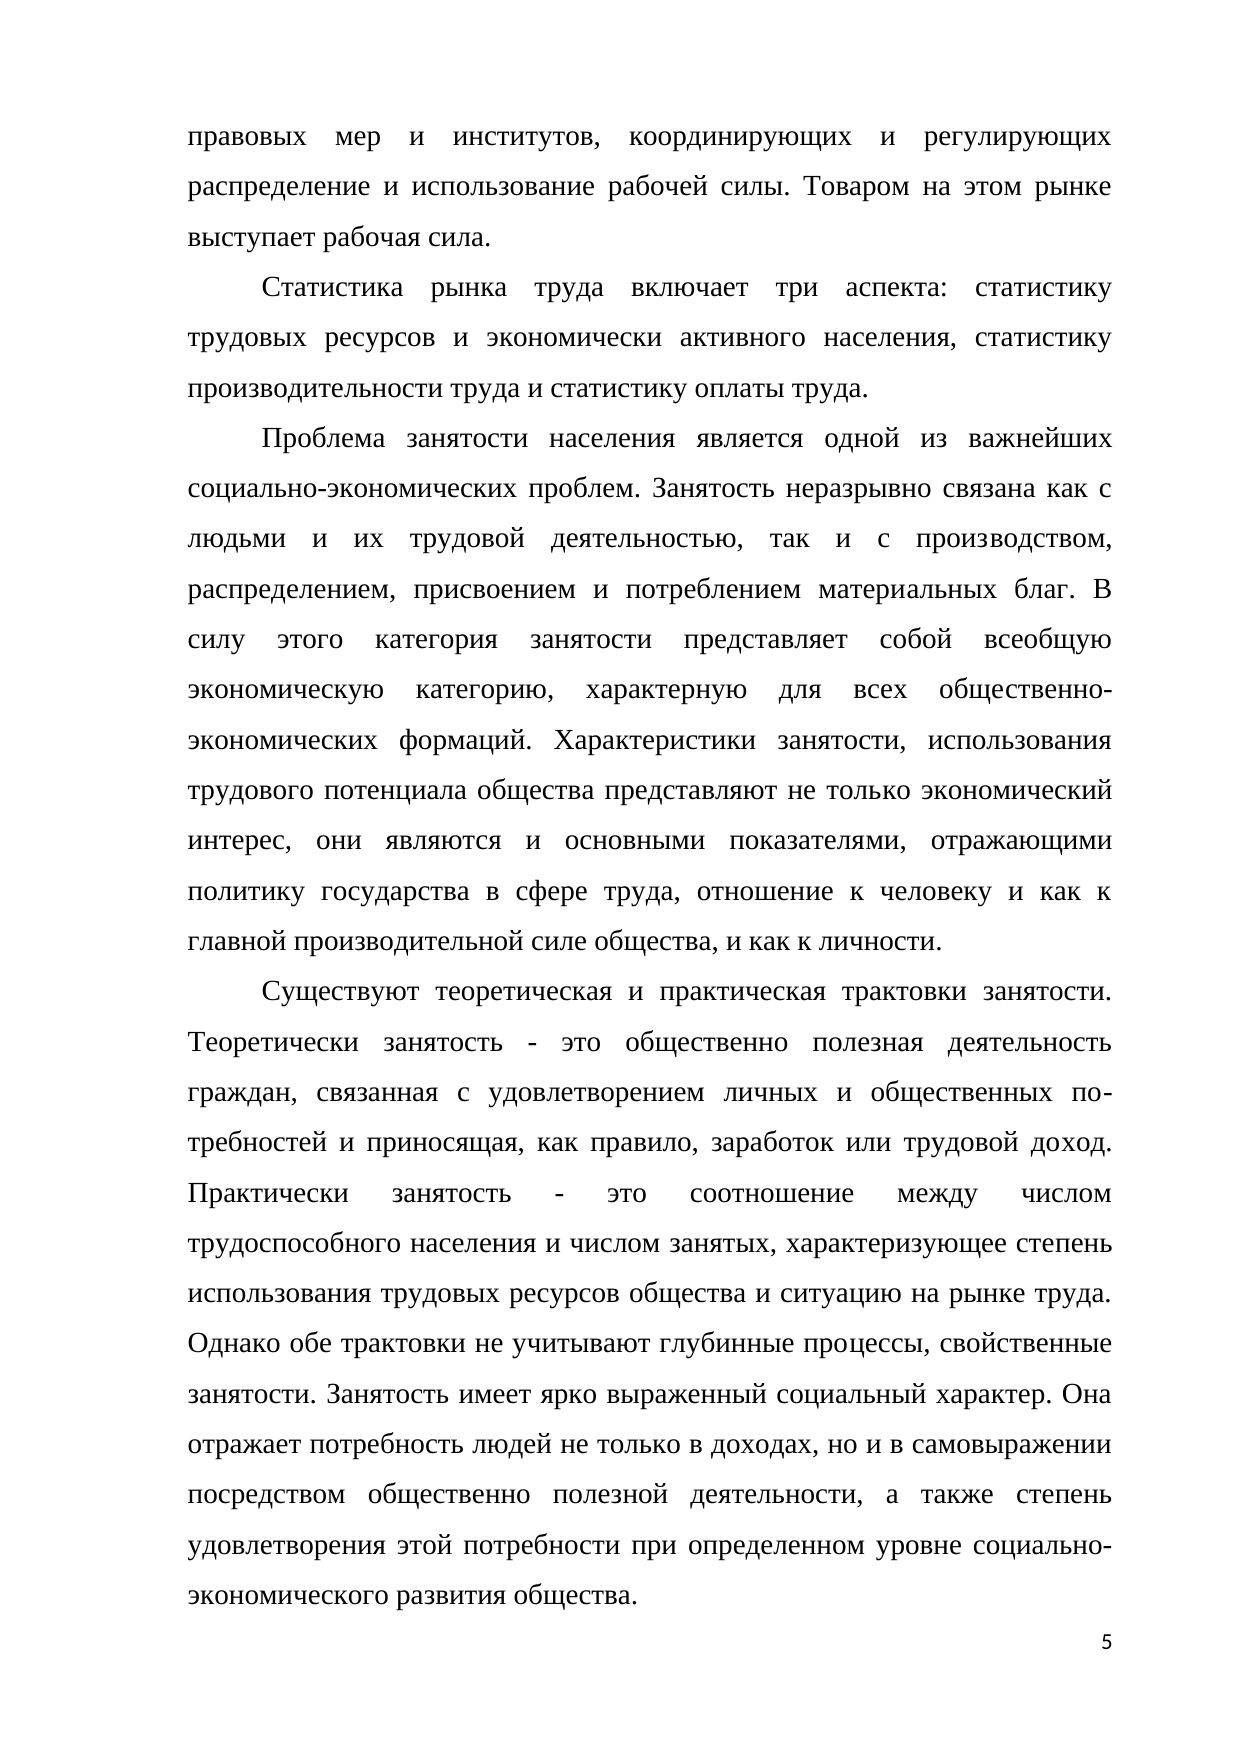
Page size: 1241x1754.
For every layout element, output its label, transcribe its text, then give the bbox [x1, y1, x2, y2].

text Статистика рынка труда включает три аспекта: статистику трудовых ресурсов и экономически активного населения, статистику производительности труда и статистику оплаты труда. [187, 269, 1112, 403]
text Существуют теоретическая и практическая трактовки занятости. Теоретически занятость - это общественно полезная деятельность граждан, связанная с удовлетворением личных и общественных потребностей и приносящая, как правило, заработок или трудовой доход. Практически занятость - это соотношение между числом трудоспособного населения и числом занятых, характеризующее степень использования трудовых ресурсов общества и ситуацию на рынке труда. Однако обе трактовки не учитывают глубинные процессы, свойственные занятости. Занятость имеет ярко выраженный социальный характер. Она отражает потребность людей не только в доходах, но и в самовыражении посредством общественно полезной деятельности, а также степень удовлетворения этой потребности при определенном уровне социально-экономического развития общества. [187, 973, 1112, 1611]
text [187, 118, 1112, 252]
text Проблема занятости населения является одной из важнейших социально-экономических проблем. Занятость неразрывно связана как с людьми и их трудовой деятельностью, так и с производством, распределением, присвоением и потреблением материальных благ. В силу этого категория занятости представляет собой всеобщую экономическую категорию, характерную для всех общественно-экономических формаций. Характеристики занятости, использования трудового потенциала общества представляют не только экономический интерес, они являются и основными показателями, отражающими политику государства в сфере труда, отношение к человеку и как к главной производительной силе общества, и как к личности. [187, 420, 1112, 957]
